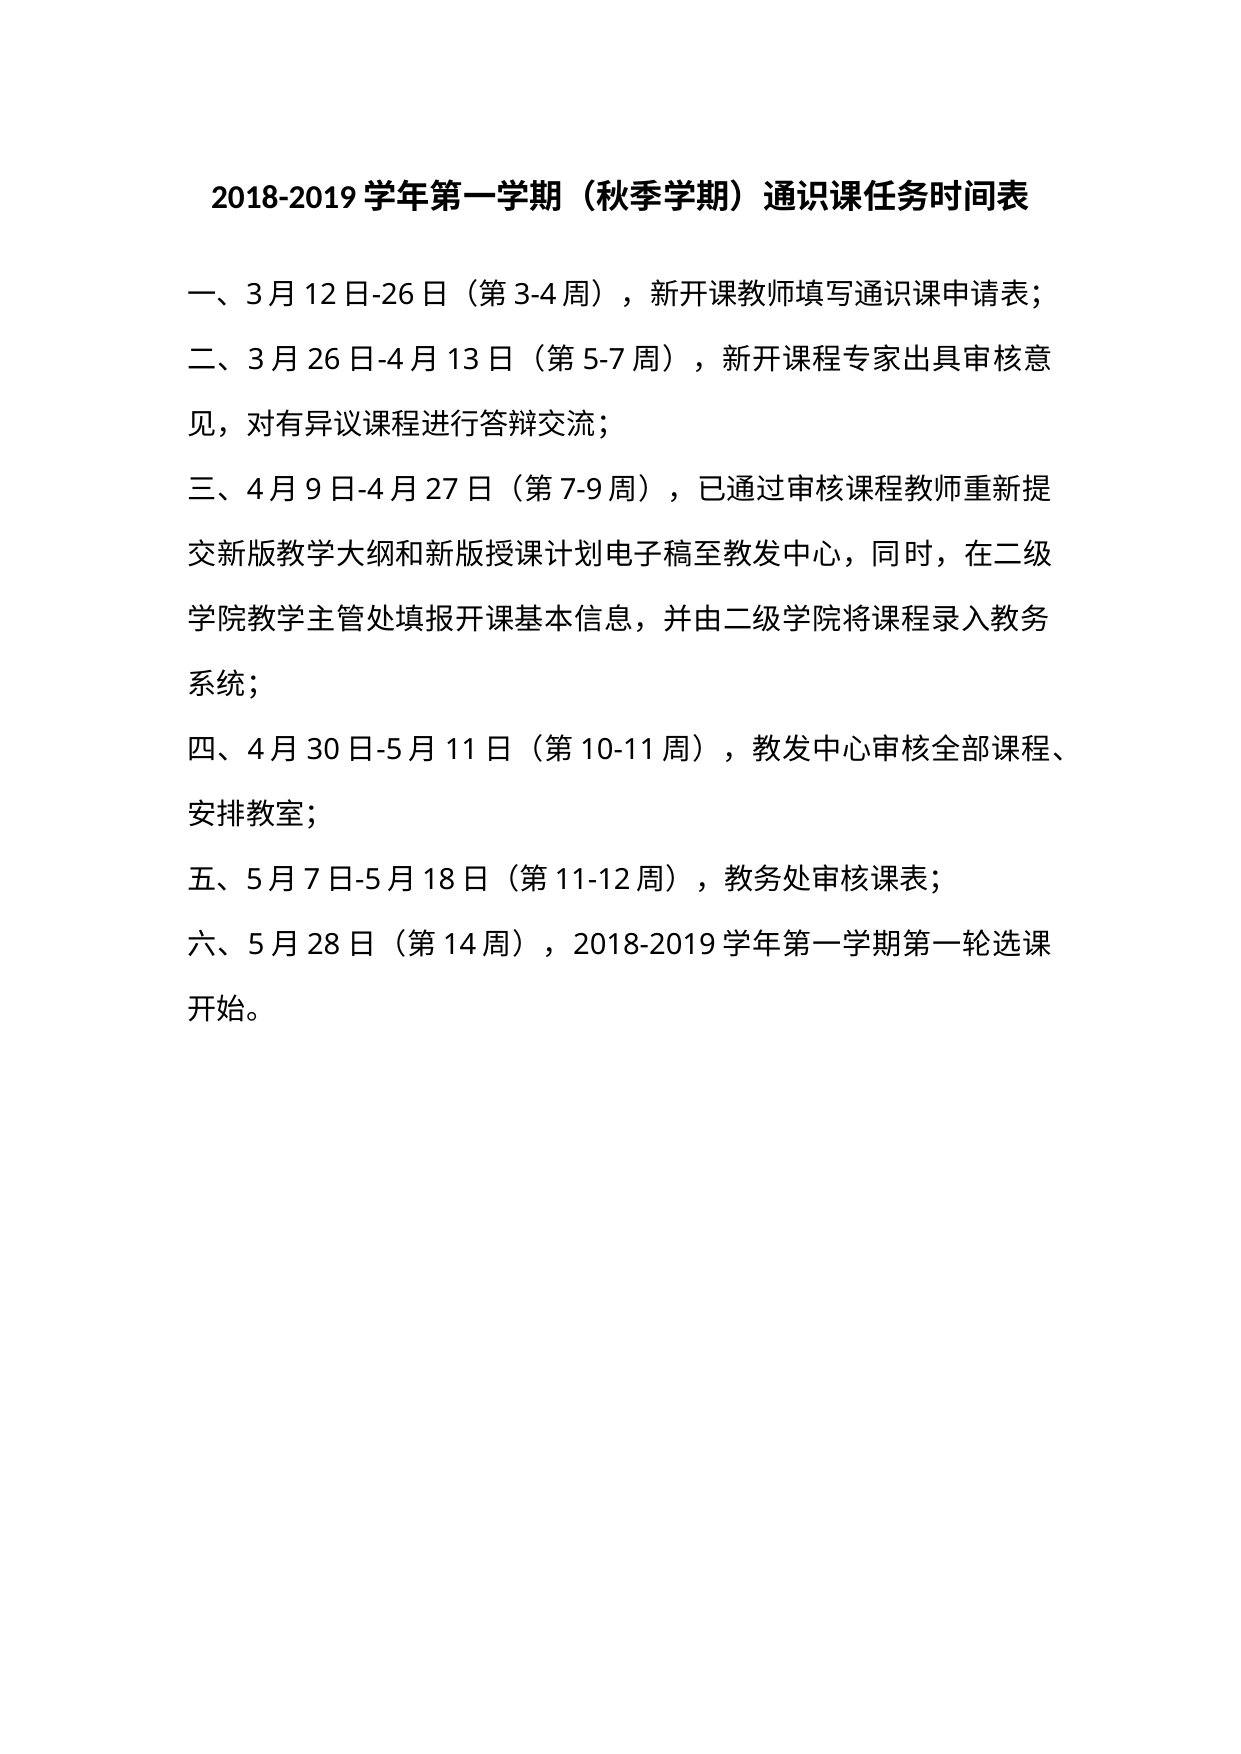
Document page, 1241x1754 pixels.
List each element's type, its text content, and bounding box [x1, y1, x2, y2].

text 二、3月26日-4月13日（第5-7周），新开课程专家出具审核意见，对有异议课程进行答辩交流； [187, 324, 1053, 454]
text 四、4月30日-5月11日（第10-11周），教发中心审核全部课程、安排教室； [187, 714, 1053, 844]
text 2018-2019学年第一学期（秋季学期）通识课任务时间表 [187, 162, 1053, 227]
text 三、4月9日-4月27日（第7-9周），已通过审核课程教师重新提交新版教学大纲和新版授课计划电子稿至教发中心，同时，在二级学院教学主管处填报开课基本信息，并由二级学院将课程录入教务系统； [187, 454, 1053, 714]
text 一、3月12日-26日（第3-4周），新开课教师填写通识课申请表； [187, 259, 1053, 324]
text 六、5月28日（第14周），2018-2019学年第一学期第一轮选课开始。 [187, 909, 1053, 1039]
text 五、5月7日-5月18日（第11-12周），教务处审核课表； [187, 844, 1053, 909]
